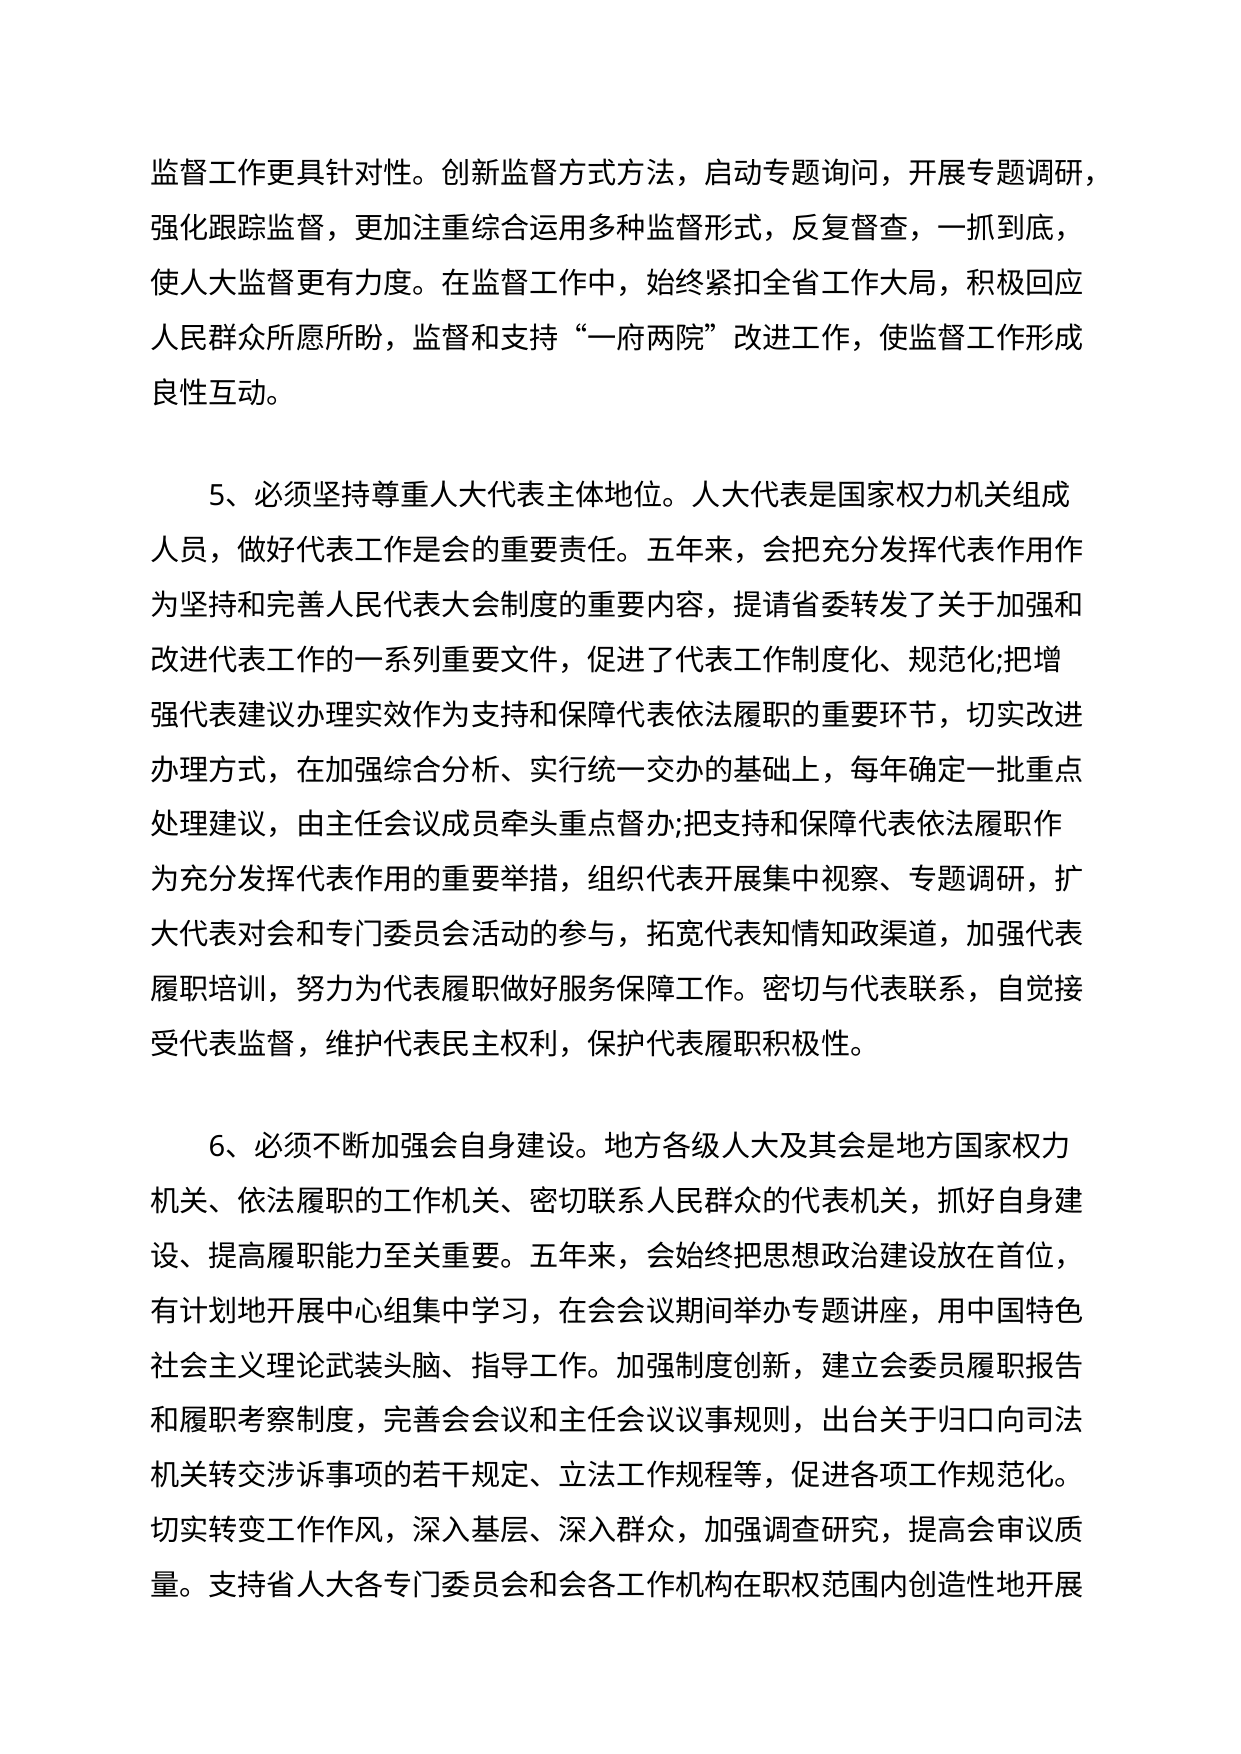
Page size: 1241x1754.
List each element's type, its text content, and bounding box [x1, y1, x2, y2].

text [150, 150, 1090, 412]
text 5、必须坚持尊重人大代表主体地位。人大代表是国家权力机关组成人员，做好代表工作是会的重要责任。五年来，会把充分发挥代表作用作为坚持和完善人民代表大会制度的重要内容，提请省委转发了关于加强和改进代表工作的一系列重要文件，促进了代表工作制度化、规范化;把增强代表建议办理实效作为支持和保障代表依法履职的重要环节，切实改进办理方式，在加强综合分析、实行统一交办的基础上，每年确定一批重点处理建议，由主任会议成员牵头重点督办;把支持和保障代表依法履职作为充分发挥代表作用的重要举措，组织代表开展集中视察、专题调研，扩大代表对会和专门委员会活动的参与，拓宽代表知情知政渠道，加强代表履职培训，努力为代表履职做好服务保障工作。密切与代表联系，自觉接受代表监督，维护代表民主权利，保护代表履职积极性。 [150, 471, 1090, 1063]
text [150, 1122, 1090, 1604]
